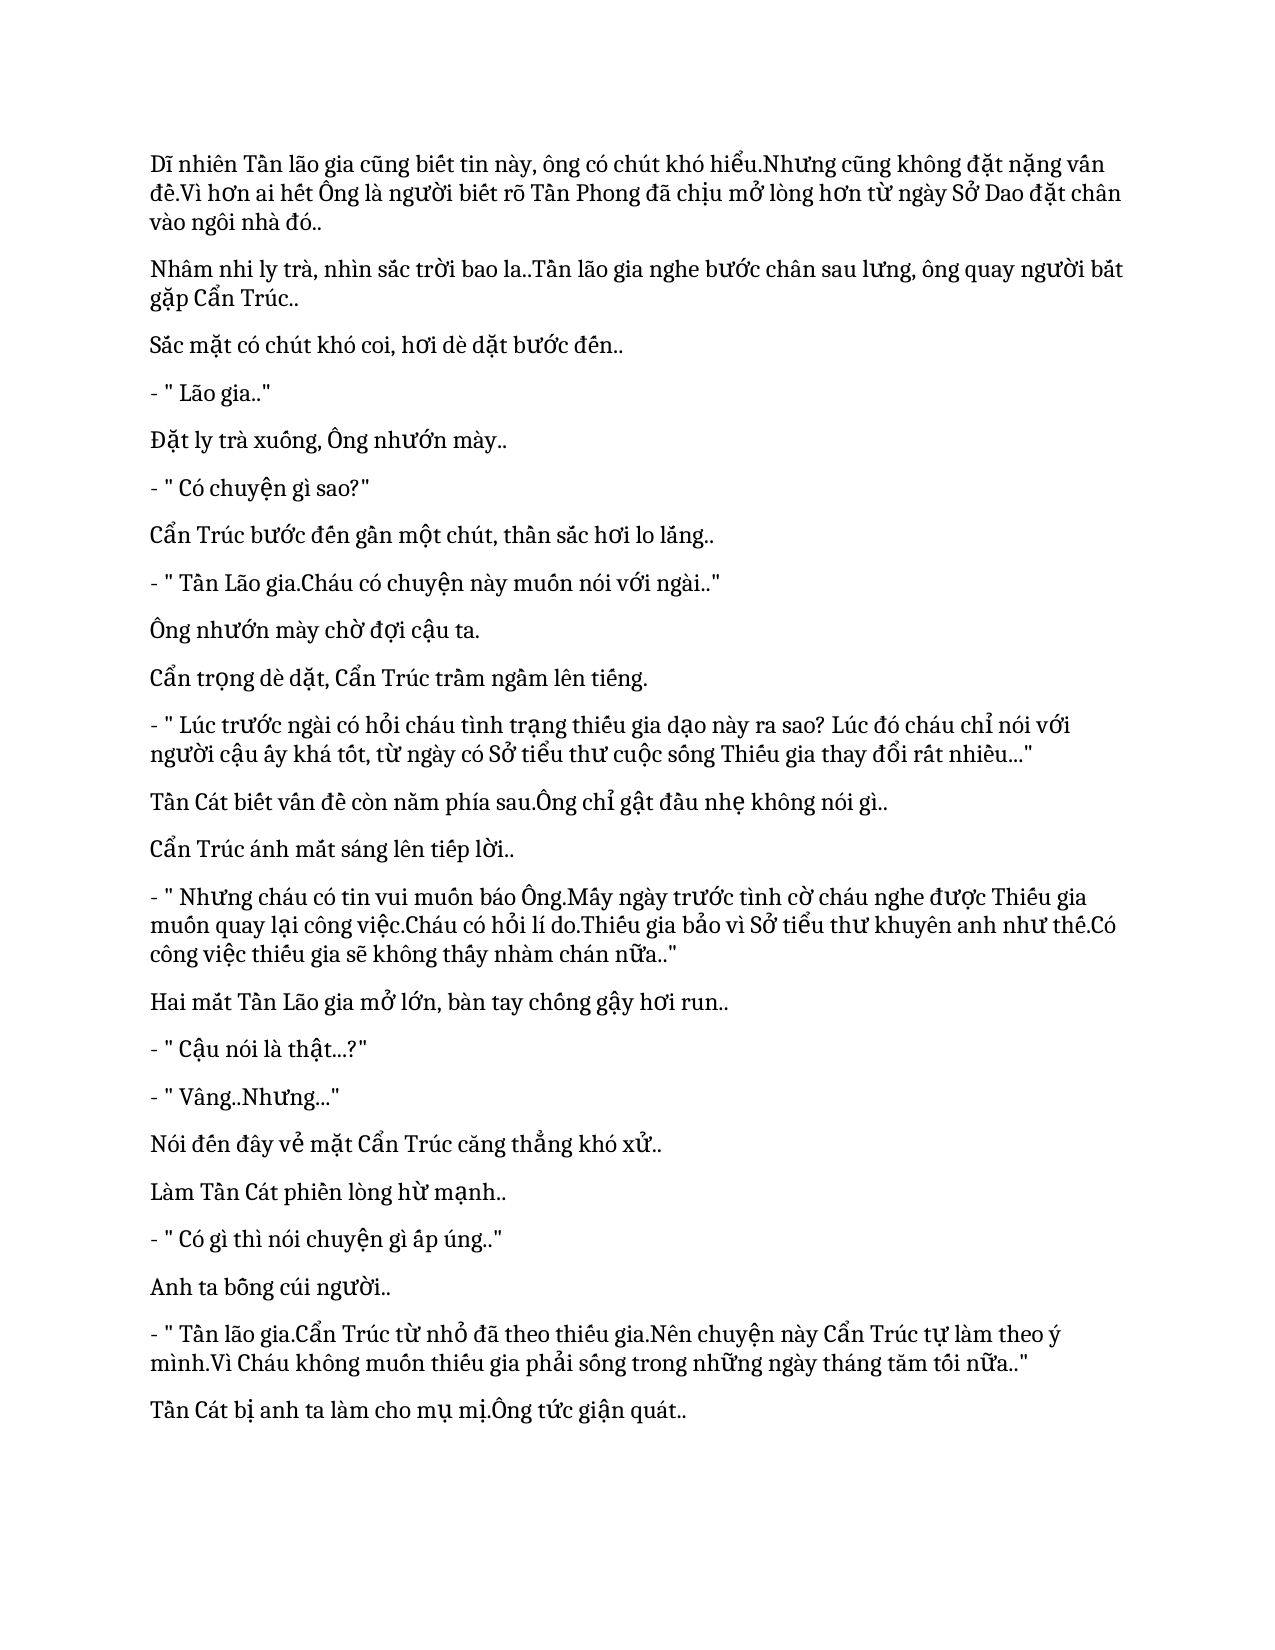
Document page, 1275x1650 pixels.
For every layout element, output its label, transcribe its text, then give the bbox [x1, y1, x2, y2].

text - " Tần Lão gia.Cháu có chuyện này muốn nói với ngài.." [150, 569, 1125, 597]
text - " Có gì thì nói chuyện gì ấp úng.." [150, 1225, 1125, 1254]
text Nói đến đây vẻ mặt Cẩn Trúc căng thẳng khó xử.. [150, 1130, 1125, 1159]
text Tần Cát bị anh ta làm cho mụ mị.Ông tức giận quát.. [150, 1396, 1125, 1425]
text Sắc mặt có chút khó coi, hơi dè dặt bước đến.. [150, 331, 1125, 360]
text Làm Tần Cát phiền lòng hừ mạnh.. [150, 1177, 1125, 1206]
text - " Lão gia.." [150, 379, 1125, 407]
text - " Tần lão gia.Cẩn Trúc từ nhỏ đã theo thiếu gia.Nên chuyện này Cẩn Trúc tự làm theo ý mình.Vì Cháu không muốn thiếu gia phải sống trong những ngày tháng tăm tối nữa.." [150, 1320, 1125, 1377]
text Cẩn Trúc ánh mắt sáng lên tiếp lời.. [150, 835, 1125, 864]
text Nhâm nhi ly trà, nhìn sắc trời bao la..Tần lão gia nghe bước chân sau lưng, ông quay người bắt gặp Cẩn Trúc.. [150, 255, 1125, 312]
text Cẩn Trúc bước đến gần một chút, thần sắc hơi lo lắng.. [150, 521, 1125, 550]
text Ông nhướn mày chờ đợi cậu ta. [150, 616, 1125, 645]
text - " Nhưng cháu có tin vui muốn báo Ông.Mấy ngày trước tình cờ cháu nghe được Thiếu gia muốn quay lại công việc.Cháu có hỏi lí do.Thiếu gia bảo vì Sở tiểu thư khuyên anh như thế.Có công việc thiếu gia sẽ không thấy nhàm chán nữa.." [150, 882, 1125, 969]
text Hai mắt Tần Lão gia mở lớn, bàn tay chống gậy hơi run.. [150, 987, 1125, 1016]
text Cẩn trọng dè dặt, Cẩn Trúc trầm ngầm lên tiếng. [150, 664, 1125, 692]
text - " Cậu nói là thật...?" [150, 1035, 1125, 1064]
text Anh ta bỗng cúi người.. [150, 1272, 1125, 1301]
text Tần Cát biết vấn đề còn nằm phía sau.Ông chỉ gật đầu nhẹ không nói gì.. [150, 787, 1125, 816]
text - " Lúc trước ngài có hỏi cháu tình trạng thiếu gia dạo này ra sao? Lúc đó cháu chỉ nói với người cậu ấy khá tốt, từ ngày có Sở tiểu thư cuộc sống Thiếu gia thay đổi rất nhiều..." [150, 711, 1125, 769]
text Dĩ nhiên Tần lão gia cũng biết tin này, ông có chút khó hiểu.Nhưng cũng không đặt nặng vấn đề.Vì hơn ai hết Ông là người biết rõ Tần Phong đã chịu mở lòng hơn từ ngày Sở Dao đặt chân vào ngôi nhà đó.. [150, 150, 1125, 236]
text - " Vâng..Nhưng..." [150, 1082, 1125, 1111]
text Đặt ly trà xuống, Ông nhướn mày.. [150, 426, 1125, 455]
text - " Có chuyện gì sao?" [150, 474, 1125, 502]
